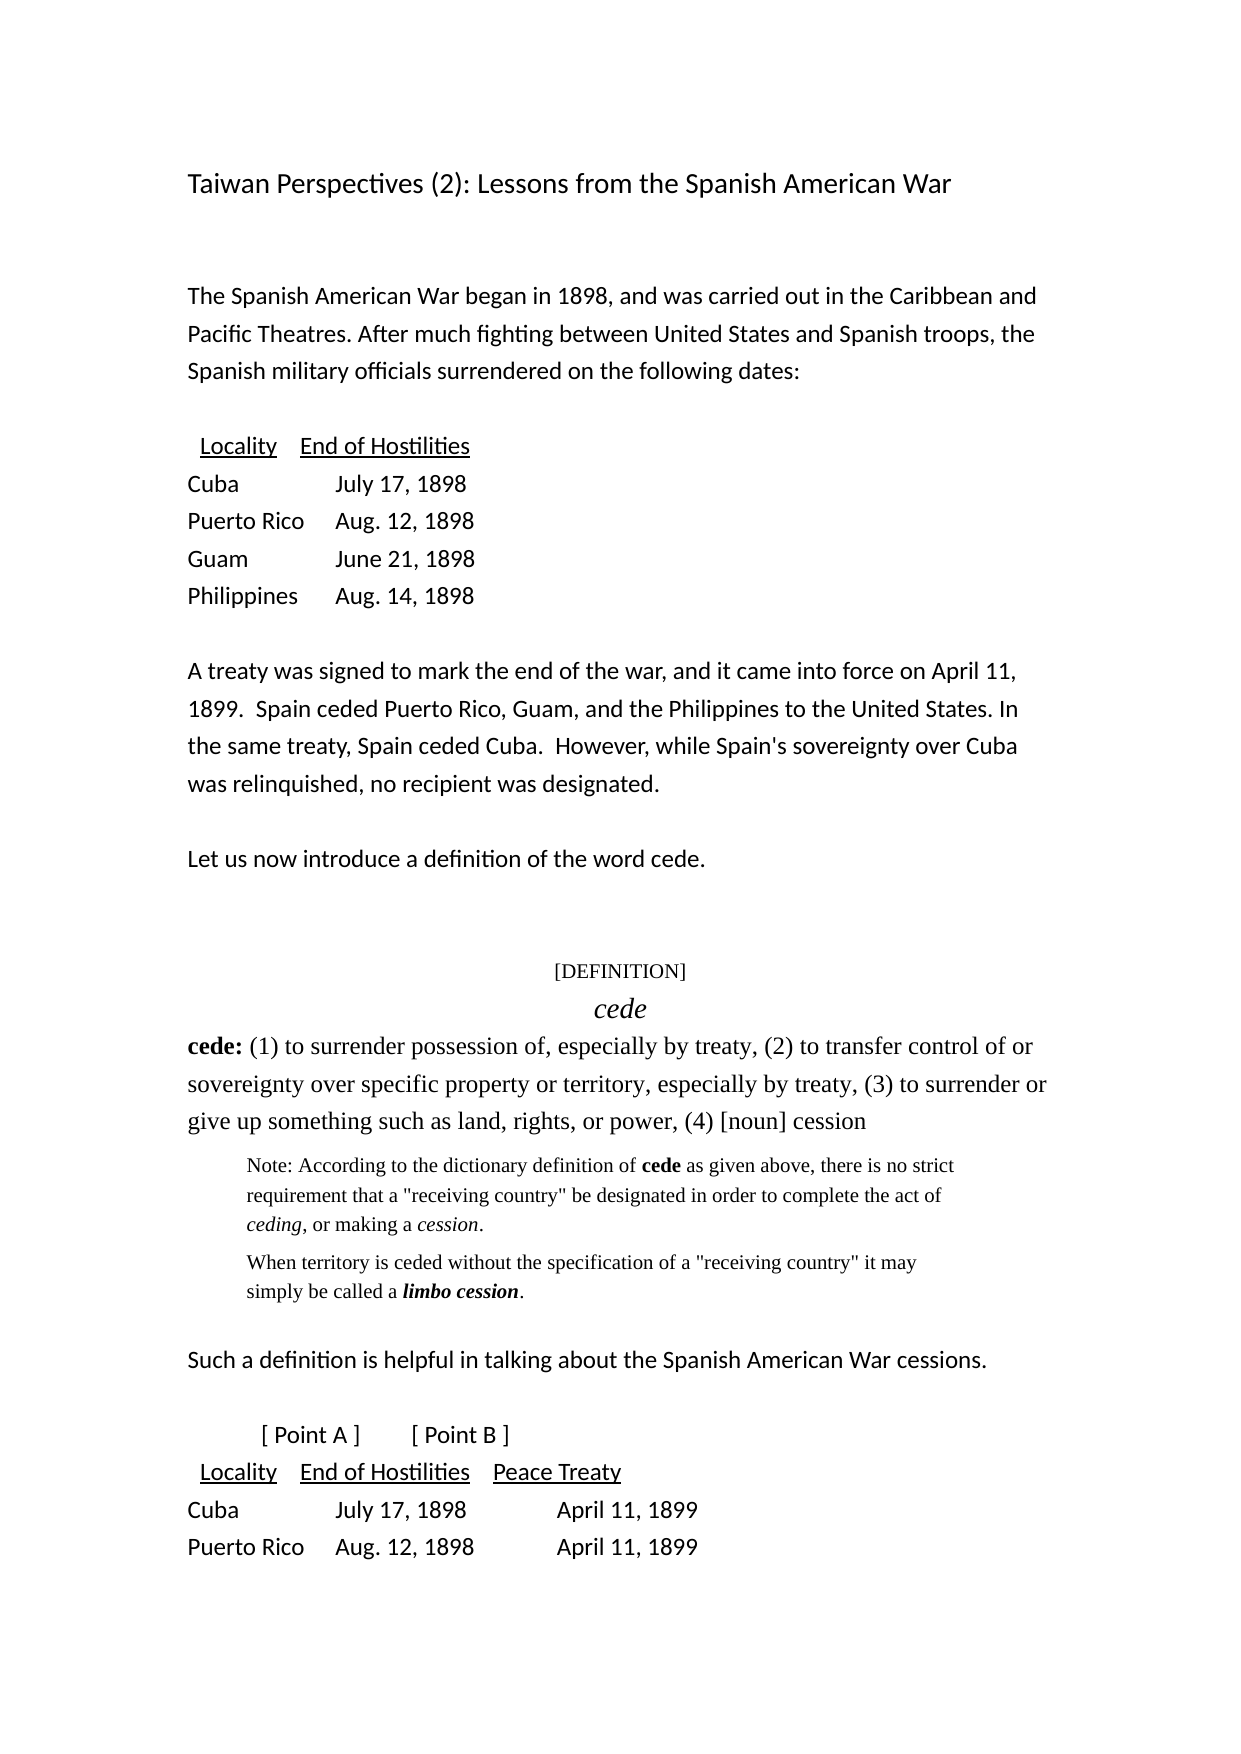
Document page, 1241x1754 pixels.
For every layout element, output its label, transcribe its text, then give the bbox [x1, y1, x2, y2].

text A treaty was signed to mark the end of the war, and it came into force on April 11, 1899. Spain ceded Puerto Rico, Guam, and the Philippines to the United States. In the same treaty, Spain ceded Cuba. However, while Spain's sovereignty over Cuba was relinquished, no recipient was designated. [187, 652, 1053, 802]
text cede: (1) to surrender possession of, especially by treaty, (2) to transfer control of or sovereignty over specific property or territory, especially by treaty, (3) to surrender or give up something such as land, rights, or power, (4) [noun] cession [187, 1027, 1053, 1139]
text Cuba July 17, 1898 April 11, 1899 [187, 1490, 1053, 1528]
text Taiwan Perspectives (2): Lessons from the Spanish American War [187, 164, 1053, 202]
text [ Point A ] [ Point B ] [187, 1415, 1053, 1453]
text Puerto Rico Aug. 12, 1898 April 11, 1899 [187, 1528, 1053, 1565]
text Cuba July 17, 1898 [187, 464, 1053, 502]
text Puerto Rico Aug. 12, 1898 [187, 502, 1053, 539]
text When territory is ceded without the specification of a "receiving country" it may simply be called a limbo cession. [246, 1244, 955, 1303]
text Note: According to the dictionary definition of cede as given above, there is no strict requirement that a "receiving country" be designated in order to complete the act of ceding, or making a cession. [246, 1148, 955, 1236]
text Locality End of Hostilities [187, 427, 1053, 464]
text Locality End of Hostilities Peace Treaty [187, 1453, 1053, 1490]
text Philippines Aug. 14, 1898 [187, 577, 1053, 614]
text Let us now introduce a definition of the word cede. [187, 839, 1053, 877]
text Guam June 21, 1898 [187, 539, 1053, 577]
text [DEFINITION] cede [187, 952, 1053, 1027]
text The Spanish American War began in 1898, and was carried out in the Caribbean and Pacific Theatres. After much fighting between United States and Spanish troops, the Spanish military officials surrendered on the following dates: [187, 277, 1053, 389]
text Such a definition is helpful in talking about the Spanish American War cessions. [187, 1340, 1053, 1378]
